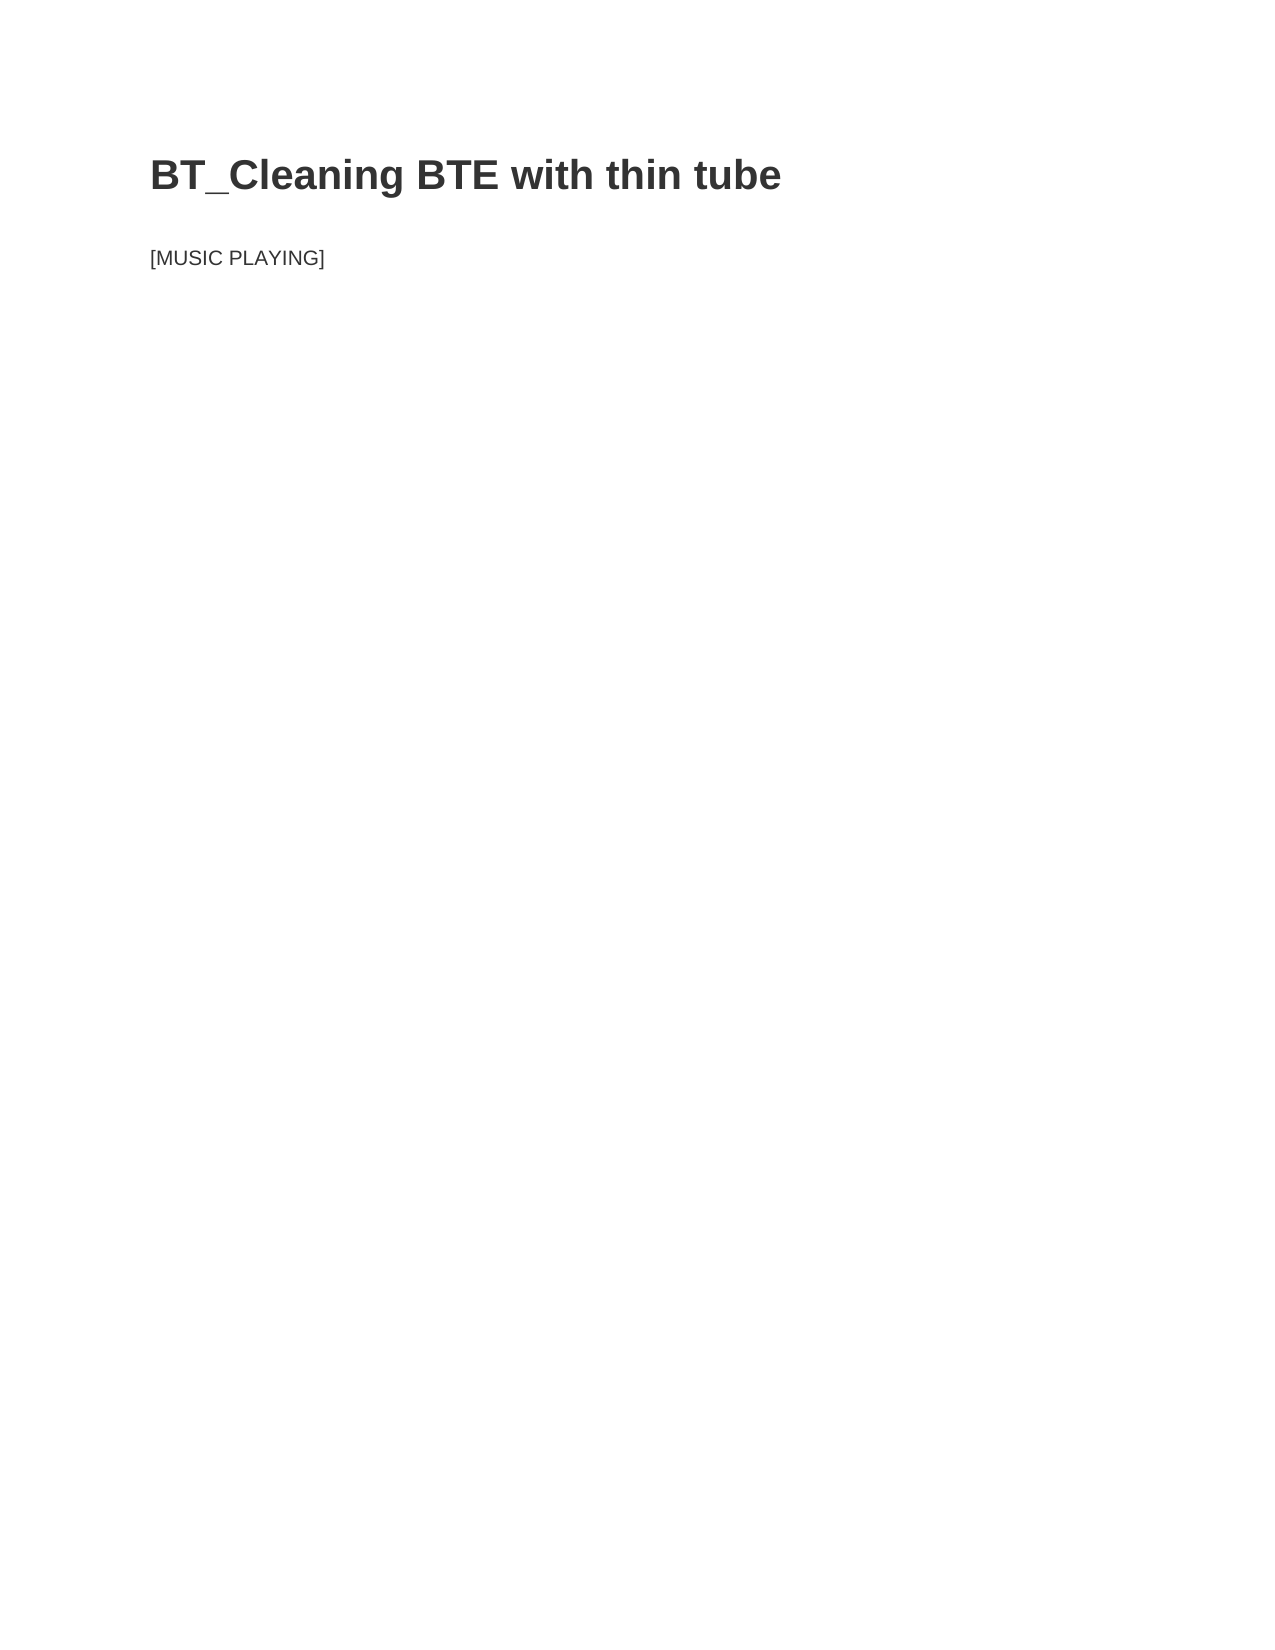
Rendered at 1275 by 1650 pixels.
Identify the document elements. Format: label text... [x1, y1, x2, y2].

text [MUSIC PLAYING] [150, 245, 1125, 269]
text BT_Cleaning BTE with thin tube [150, 150, 1125, 198]
